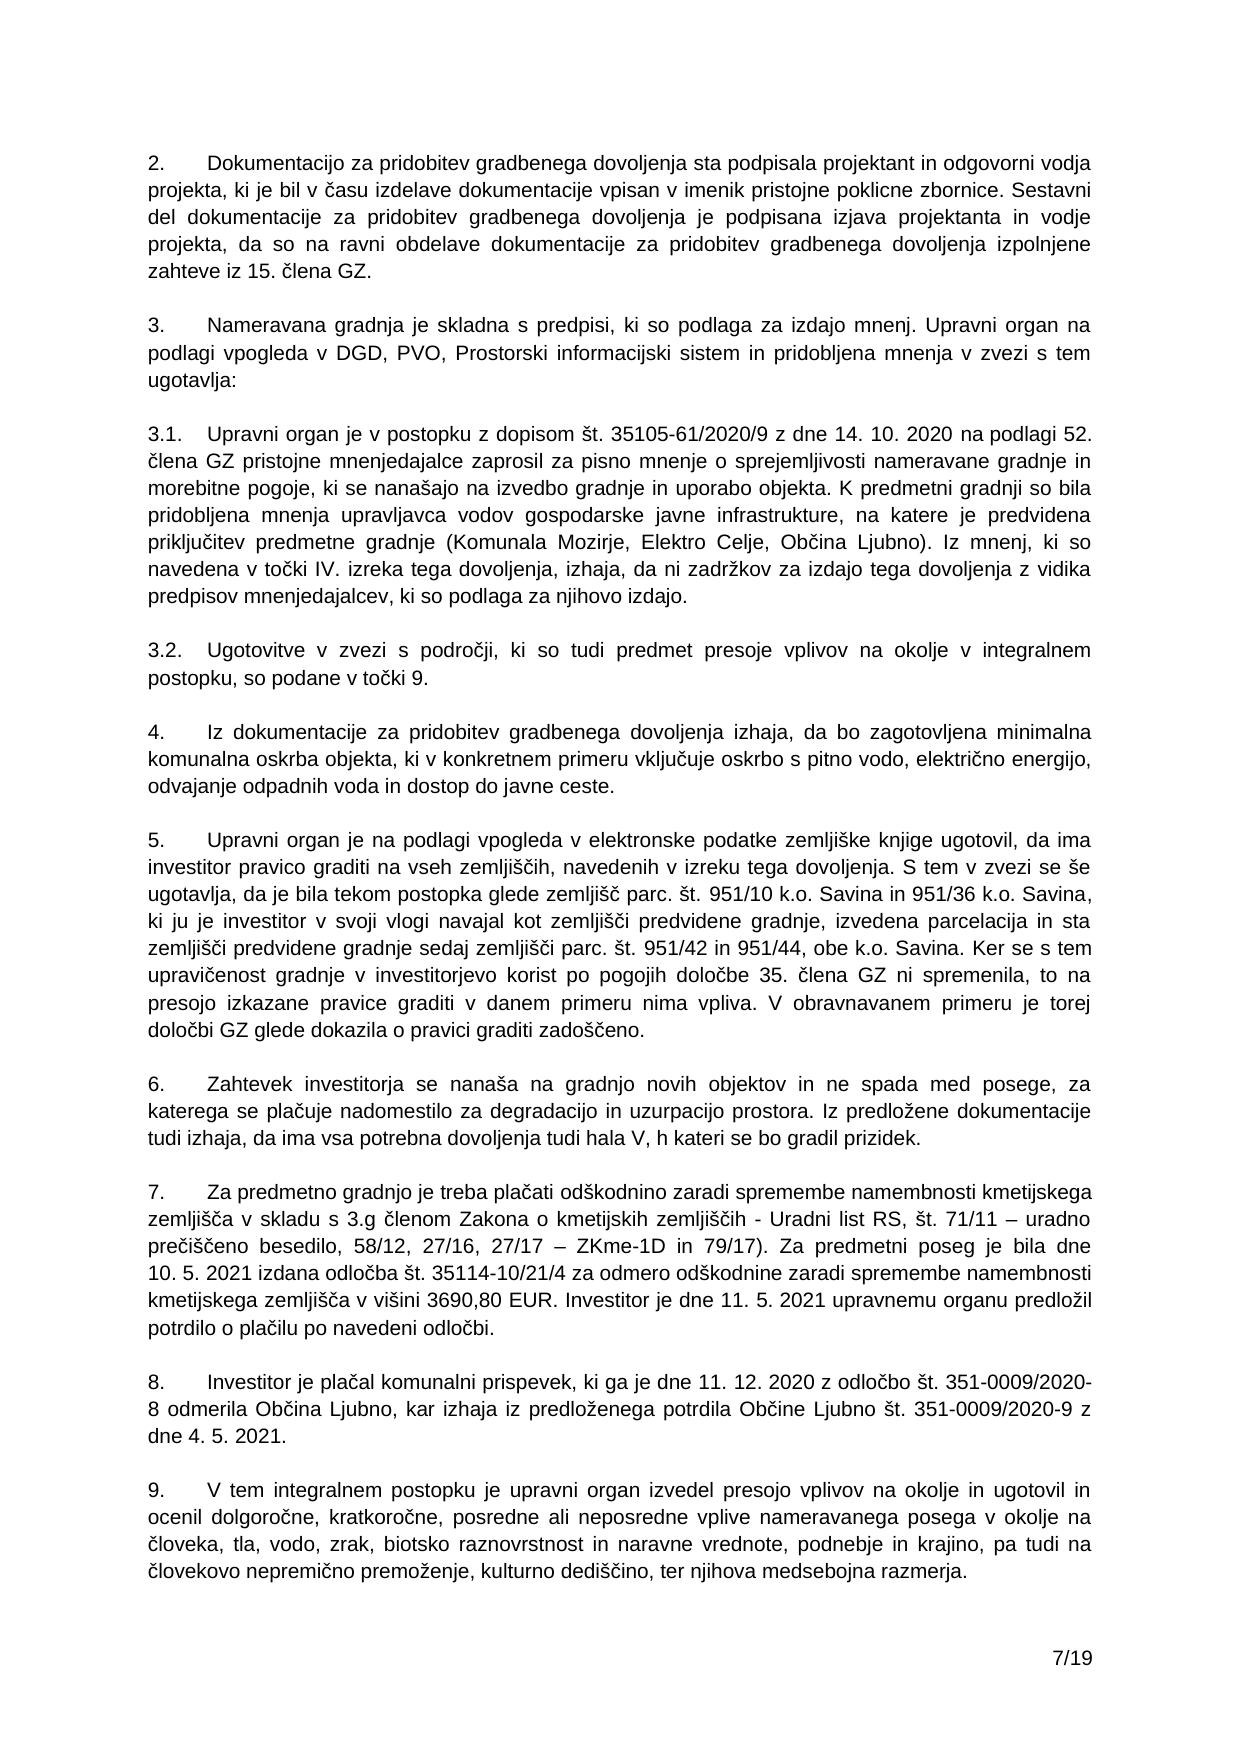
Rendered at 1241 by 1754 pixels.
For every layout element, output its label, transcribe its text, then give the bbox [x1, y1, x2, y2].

text 3.2. Ugotovitve v zvezi s področji, ki so tudi predmet presoje vplivov na okolje v integralnem postopku, so podane v točki 9. [148, 635, 1092, 689]
list Iz dokumentacije za pridobitev gradbenega dovoljenja izhaja, da bo zagotovljena minimalna komunalna oskrba objekta, ki v konkretnem primeru vključuje oskrbo s pitno vodo, električno energijo, odvajanje odpadnih voda in dostop do javne ceste. [148, 716, 1092, 798]
list Upravni organ je na podlagi vpogleda v elektronske podatke zemljiške knjige ugotovil, da ima investitor pravico graditi na vseh zemljiščih, navedenih v izreku tega dovoljenja. S tem v zvezi se še ugotavlja, da je bila tekom postopka glede zemljišč parc. št. 951/10 k.o. Savina in 951/36 k.o. Savina, ki ju je investitor v svoji vlogi navajal kot zemljišči predvidene gradnje, izvedena parcelacija in sta zemljišči predvidene gradnje sedaj zemljišči parc. št. 951/42 in 951/44, obe k.o. Savina. Ker se s tem upravičenost gradnje v investitorjevo korist po pogojih določbe 35. člena GZ ni spremenila, to na presojo izkazane pravice graditi v danem primeru nima vpliva. V obravnavanem primeru je torej določbi GZ glede dokazila o pravici graditi zadoščeno. [148, 825, 1092, 1041]
list Investitor je plačal komunalni prispevek, ki ga je dne 11. 12. 2020 z odločbo št. 351-0009/2020-8 odmerila Občina Ljubno, kar izhaja iz predloženega potrdila Občine Ljubno št. 351-0009/2020-9 z dne 4. 5. 2021. [148, 1366, 1092, 1448]
list Za predmetno gradnjo je treba plačati odškodnino zaradi spremembe namembnosti kmetijskega zemljišča v skladu s 3.g členom Zakona o kmetijskih zemljiščih - Uradni list RS, št. 71/11 – uradno prečiščeno besedilo, 58/12, 27/16, 27/17 – ZKme-1D in 79/17). Za predmetni poseg je bila dne 10. 5. 2021 izdana odločba št. 35114-10/21/4 za odmero odškodnine zaradi spremembe namembnosti kmetijskega zemljišča v višini 3690,80 EUR. Investitor je dne 11. 5. 2021 upravnemu organu predložil potrdilo o plačilu po navedeni odločbi. [148, 1177, 1092, 1339]
list V tem integralnem postopku je upravni organ izvedel presojo vplivov na okolje in ugotovil in ocenil dolgoročne, kratkoročne, posredne ali neposredne vplive nameravanega posega v okolje na človeka, tla, vodo, zrak, biotsko raznovrstnost in naravne vrednote, podnebje in krajino, pa tudi na človekovo nepremično premoženje, kulturno dediščino, ter njihova medsebojna razmerja. [148, 1475, 1092, 1583]
list Dokumentacijo za pridobitev gradbenega dovoljenja sta podpisala projektant in odgovorni vodja projekta, ki je bil v času izdelave dokumentacije vpisan v imenik pristojne poklicne zbornice. Sestavni del dokumentacije za pridobitev gradbenega dovoljenja je podpisana izjava projektanta in vodje projekta, da so na ravni obdelave dokumentacije za pridobitev gradbenega dovoljenja izpolnjene zahteve iz 15. člena GZ. [148, 148, 1092, 283]
list 3.1. Upravni organ je v postopku z dopisom št. 35105-61/2020/9 z dne 14. 10. 2020 na podlagi 52. člena GZ pristojne mnenjedajalce zaprosil za pisno mnenje o sprejemljivosti nameravane gradnje in morebitne pogoje, ki se nanašajo na izvedbo gradnje in uporabo objekta. K predmetni gradnji so bila pridobljena mnenja upravljavca vodov gospodarske javne infrastrukture, na katere je predvidena priključitev predmetne gradnje (Komunala Mozirje, Elektro Celje, Občina Ljubno). Iz mnenj, ki so navedena v točki IV. izreka tega dovoljenja, izhaja, da ni zadržkov za izdajo tega dovoljenja z vidika predpisov mnenjedajalcev, ki so podlaga za njihovo izdajo. [148, 418, 1092, 608]
list Nameravana gradnja je skladna s predpisi, ki so podlaga za izdajo mnenj. Upravni organ na podlagi vpogleda v DGD, PVO, Prostorski informacijski sistem in pridobljena mnenja v zvezi s tem ugotavlja: [148, 310, 1092, 391]
list Zahtevek investitorja se nanaša na gradnjo novih objektov in ne spada med posege, za katerega se plačuje nadomestilo za degradacijo in uzurpacijo prostora. Iz predložene dokumentacije tudi izhaja, da ima vsa potrebna dovoljenja tudi hala V, h kateri se bo gradil prizidek. [148, 1068, 1092, 1150]
